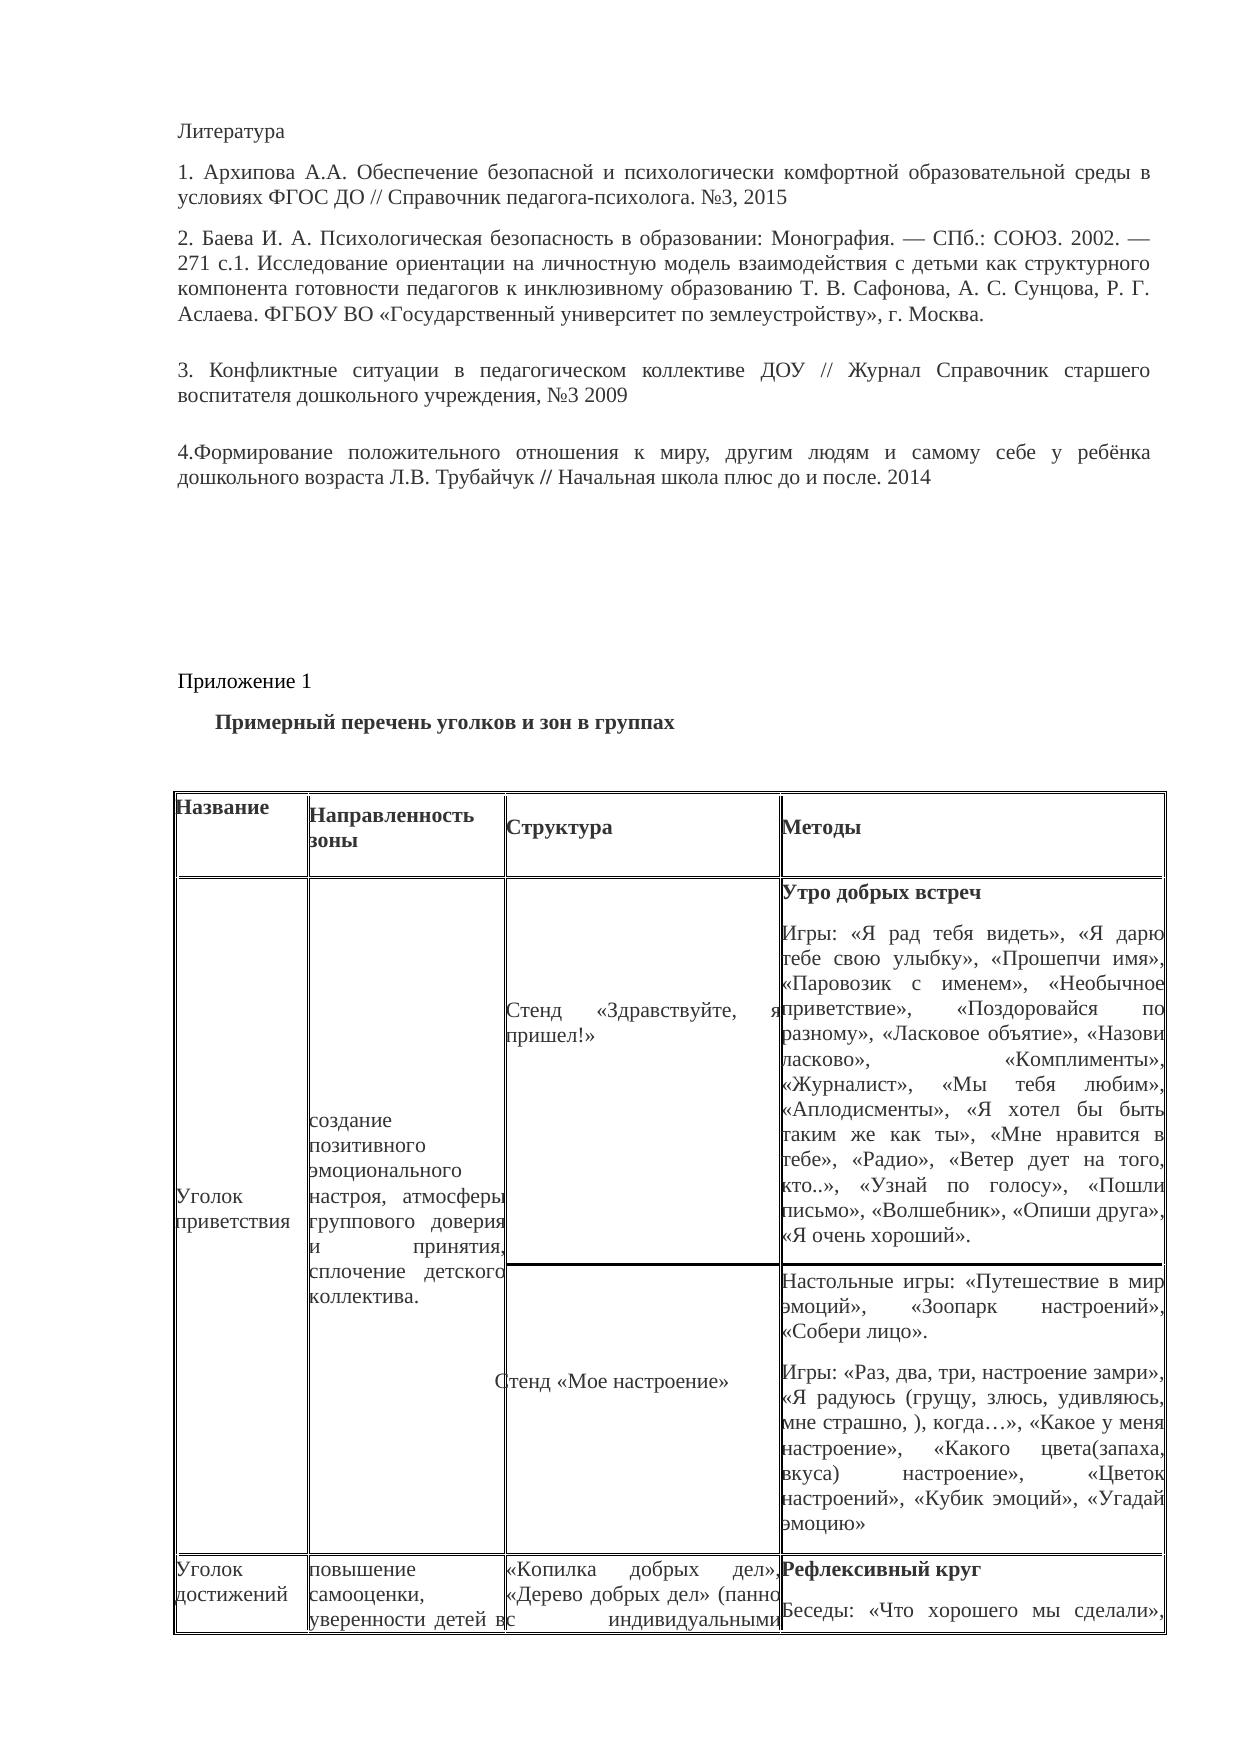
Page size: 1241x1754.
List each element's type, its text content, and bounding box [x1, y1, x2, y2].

text Литература [177, 118, 1152, 143]
text Примерный перечень уголков и зон в группах [215, 709, 1152, 734]
text 4.Формирование положительного отношения к миру, другим людям и самому себе у ребёнка дошкольного возраста Л.В. Трубайчук // Начальная школа плюс до и после. 2014 [177, 439, 1152, 489]
table_cell Утро добрых встреч Игры: «Я рад тебя видеть», «Я дарю тебе свою улыбку», «Прошепчи имя», «Паровозик с именем», «Необычное приветствие», «Поздоровайся по разному», «Ласковое объятие», «Назови ласково», «Комплименты», «Журналист», «Мы тебя любим», «Аплодисменты», «Я хотел бы быть таким же как ты», «Мне нравится в тебе», «Радио», «Ветер дует на того, кто..», «Узнай по голосу», «Пошли письмо», «Волшебник», «Опиши друга», «Я очень хороший». [781, 876, 1165, 1263]
table_cell Настольные игры: «Путешествие в мир эмоций», «Зоопарк настроений», «Собери лицо». Игры: «Раз, два, три, настроение замри», «Я радуюсь (грущу, злюсь, удивляюсь, мне страшно, ), когда…», «Какое у меня настроение», «Какого цвета(запаха, вкуса) настроение», «Цветок настроений», «Кубик эмоций», «Угадай эмоцию» [783, 1263, 1165, 1553]
table_cell Стенд «Здравствуйте, я пришел!» [507, 879, 779, 1263]
table_cell Стенд «Мое настроение» [507, 1266, 779, 1553]
table_header Методы [781, 794, 1164, 876]
text Приложение 1 [177, 668, 1152, 693]
table_header Направленность зоны [309, 794, 506, 876]
text 2. Баева И. А. Психологическая безопасность в образовании: Монография. — СПб.: СОЮЗ. 2002. — 271 с.1. Исследование ориентации на личностную модель взаимодействия с детьми как структурного компонента готовности педагогов к инклюзивному образованию Т. В. Сафонова, А. С. Сунцова, Р. Г. Аслаева. ФГБОУ ВО «Государственный университет по землеустройству», г. Москва. [177, 225, 1152, 326]
text 1. Архипова А.А. Обеспечение безопасной и психологически комфортной образовательной среды в условиях ФГОС ДО // Справочник педагога-психолога. №3, 2015 [177, 159, 1152, 209]
table_header Структура [506, 792, 781, 876]
table_cell Уголок достижений [175, 1553, 309, 1631]
text 3. Конфликтные ситуации в педагогическом коллективе ДОУ // Журнал Справочник старшего воспитателя дошкольного учреждения, №3 2009 [177, 357, 1152, 407]
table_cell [310, 1556, 506, 1631]
table_header Название [177, 794, 309, 876]
table_cell создание позитивного эмоционального настроя, атмосферы группового доверия и принятия, сплочение детского коллектива. [310, 879, 504, 1553]
table_cell Уголок приветствия [175, 876, 309, 1553]
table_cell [506, 1553, 781, 1631]
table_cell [781, 1553, 1165, 1631]
